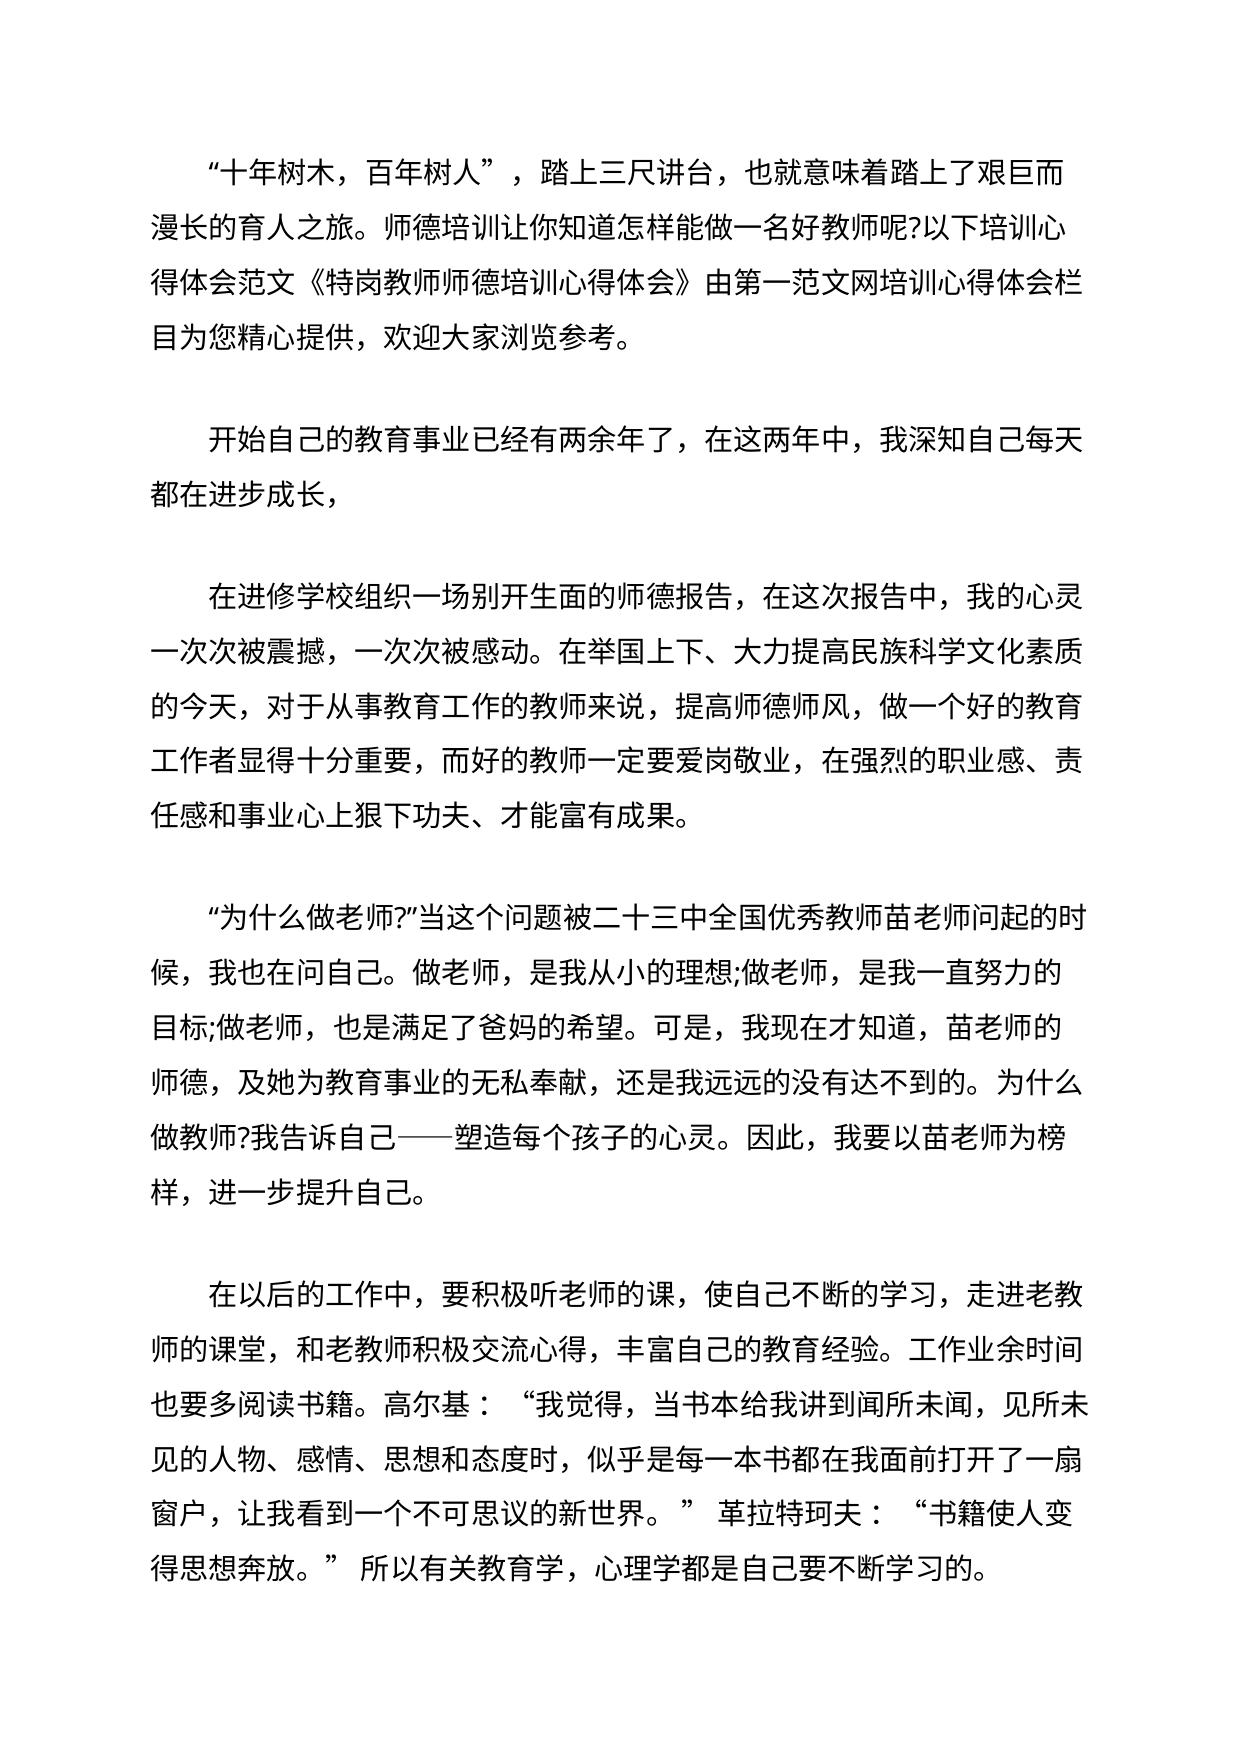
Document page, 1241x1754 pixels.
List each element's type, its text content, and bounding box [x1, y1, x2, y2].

text “十年树木，百年树人”，踏上三尺讲台，也就意味着踏上了艰巨而漫长的育人之旅。师德培训让你知道怎样能做一名好教师呢?以下培训心得体会范文《特岗教师师德培训心得体会》由第一范文网培训心得体会栏目为您精心提供，欢迎大家浏览参考。 [150, 150, 1090, 357]
text 在进修学校组织一场别开生面的师德报告，在这次报告中，我的心灵一次次被震撼，一次次被感动。在举国上下、大力提高民族科学文化素质的今天，对于从事教育工作的教师来说，提高师德师风，做一个好的教育工作者显得十分重要，而好的教师一定要爱岗敬业，在强烈的职业感、责任感和事业心上狠下功夫、才能富有成果。 [150, 573, 1090, 835]
text “为什么做老师?”当这个问题被二十三中全国优秀教师苗老师问起的时候，我也在问自己。做老师，是我从小的理想;做老师，是我一直努力的目标;做老师，也是满足了爸妈的希望。可是，我现在才知道，苗老师的师德，及她为教育事业的无私奉献，还是我远远的没有达不到的。为什么做教师?我告诉自己——塑造每个孩子的心灵。因此，我要以苗老师为榜样，进一步提升自己。 [150, 895, 1090, 1212]
text 开始自己的教育事业已经有两余年了，在这两年中，我深知自己每天都在进步成长， [150, 417, 1090, 514]
text 在以后的工作中，要积极听老师的课，使自己不断的学习，走进老教师的课堂，和老教师积极交流心得，丰富自己的教育经验。工作业余时间也要多阅读书籍。高尔基 ：“我觉得，当书本给我讲到闻所未闻，见所未见的人物、感情、思想和态度时，似乎是每一本书都在我面前打开了一扇窗户，让我看到一个不可思议的新世界。 ” 革拉特珂夫 ：“书籍使人变得思想奔放。” 所以有关教育学，心理学都是自己要不断学习的。 [150, 1271, 1090, 1588]
